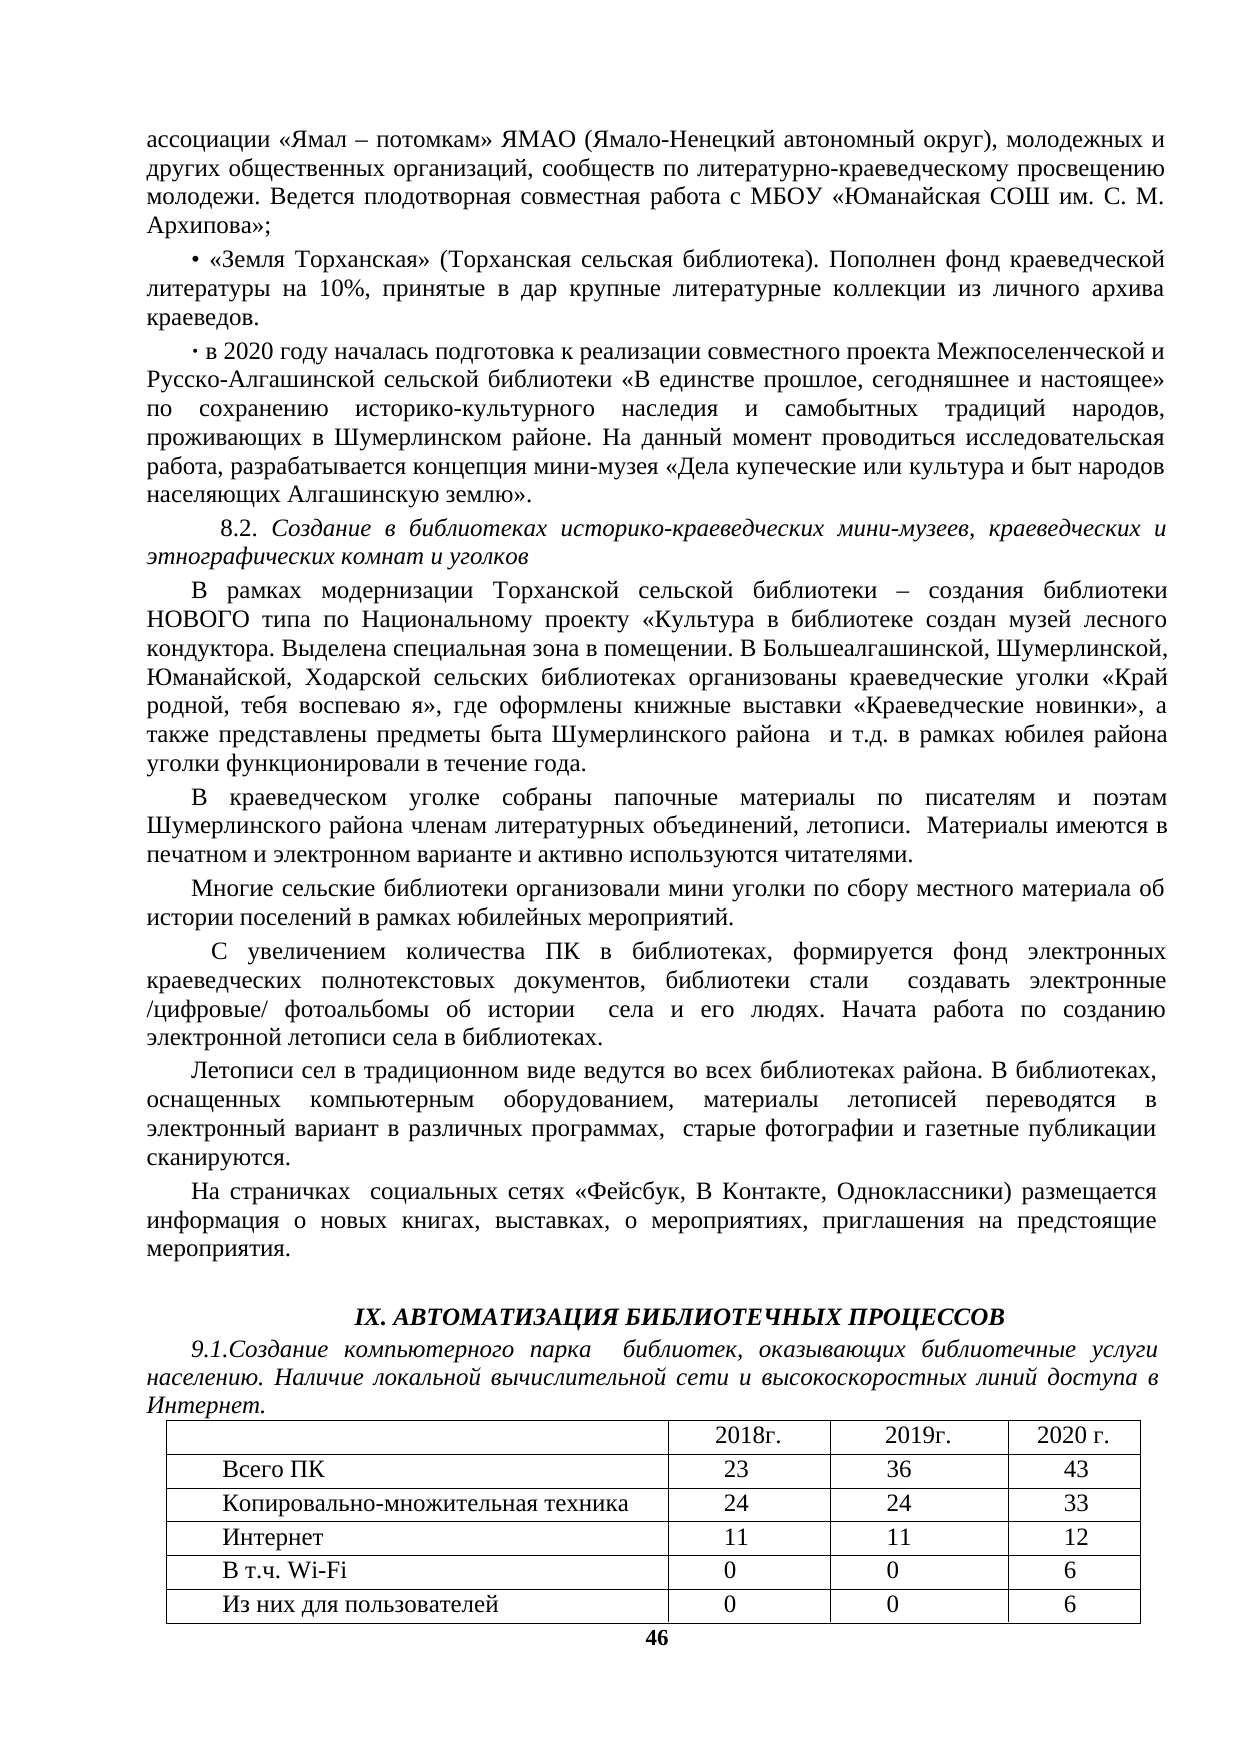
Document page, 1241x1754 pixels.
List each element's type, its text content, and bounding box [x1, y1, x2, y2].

table_cell 23 [669, 1455, 830, 1487]
text На страничках социальных сетях «Фейсбук, В Контакте, Одноклассники) размещается информация о новых книгах, выставках, о мероприятиях, приглашения на предстоящие мероприятия. [146, 1176, 1158, 1262]
text · в 2020 году началась подготовка к реализации совместного проекта Межпоселенческой и Русско-Алгашинской сельской библиотеки «В единстве прошлое, сегодняшнее и настоящее» по сохранению историко-культурного наследия и самобытных традиций народов, проживающих в Шумерлинском районе. На данный момент проводиться исследовательская работа, разрабатывается концепция мини-музея «Дела купеческие или культура и быт народов населяющих Алгашинскую землю». [146, 336, 1166, 508]
table_cell 24 [831, 1489, 1008, 1521]
table_cell 0 [669, 1590, 830, 1622]
table_header 2020 г. [1009, 1421, 1140, 1454]
table_cell Копировально-множительная техника [167, 1489, 668, 1521]
table_cell 6 [1009, 1556, 1140, 1589]
text В рамках модернизации Торханской сельской библиотеки – создания библиотеки НОВОГО типа по Национальному проекту «Культура в библиотеке создан музей лесного кондуктора. Выделена специальная зона в помещении. В Большеалгашинской, Шумерлинской, Юманайской, Ходарской сельских библиотеках организованы краеведческие уголки «Край родной, тебя воспеваю я», где оформлены книжные выставки «Краеведческие новинки», а также представлены предметы быта Шумерлинского района и т.д. в рамках юбилея района уголки функционировали в течение года. [146, 575, 1169, 777]
table_cell 11 [669, 1522, 830, 1555]
table_cell 0 [831, 1556, 1008, 1589]
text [146, 124, 1166, 239]
text 9.1.Создание компьютерного парка библиотек, оказывающих библиотечные услуги населению. Наличие локальной вычислительной сети и высокоскоростных линий доступа в Интернет. [146, 1335, 1159, 1419]
table_cell 24 [669, 1489, 830, 1521]
text • «Земля Торханская» (Торханская сельская библиотека). Пополнен фонд краеведческой литературы на 10%, принятые в дар крупные литературные коллекции из личного архива краеведов. [146, 244, 1166, 331]
table_cell В т.ч. Wi-Fi [167, 1556, 668, 1589]
table_cell 6 [1009, 1590, 1140, 1622]
table_cell Всего ПК [167, 1455, 668, 1487]
text IX. АВТОМАТИЗАЦИЯ БИБЛИОТЕЧНЫХ ПРОЦЕССОВ [146, 1302, 1169, 1330]
table_header 2018г. [669, 1421, 830, 1454]
table_cell 0 [669, 1556, 830, 1589]
table_cell 0 [831, 1590, 1008, 1622]
table_cell Из них для пользователей [167, 1590, 668, 1622]
table_cell Интернет [167, 1522, 668, 1555]
table_cell 12 [1009, 1522, 1140, 1555]
table_cell 33 [1009, 1489, 1140, 1521]
text Многие сельские библиотеки организовали мини уголки по сбору местного материала об истории поселений в рамках юбилейных мероприятий. [146, 873, 1166, 931]
text 8.2. Создание в библиотеках историко-краеведческих мини-музеев, краеведческих и этнографических комнат и уголков [146, 514, 1167, 570]
table_cell 11 [831, 1522, 1008, 1555]
text В краеведческом уголке собраны папочные материалы по писателям и поэтам Шумерлинского района членам литературных объединений, летописи. Материалы имеются в печатном и электронном варианте и активно используются читателями. [146, 782, 1169, 868]
table_header 2019г. [831, 1421, 1008, 1454]
text С увеличением количества ПК в библиотеках, формируется фонд электронных краеведческих полнотекстовых документов, библиотеки стали создавать электронные /цифровые/ фотоальбомы об истории села и его людях. Начата работа по созданию электронной летописи села в библиотеках. [146, 936, 1167, 1051]
text Летописи сел в традиционном виде ведутся во всех библиотеках района. В библиотеках, оснащенных компьютерным оборудованием, материалы летописей переводятся в электронный вариант в различных программах, старые фотографии и газетные публикации сканируются. [146, 1056, 1157, 1171]
table_header [167, 1421, 668, 1454]
table_cell 43 [1009, 1455, 1140, 1487]
table_cell 36 [831, 1455, 1008, 1487]
